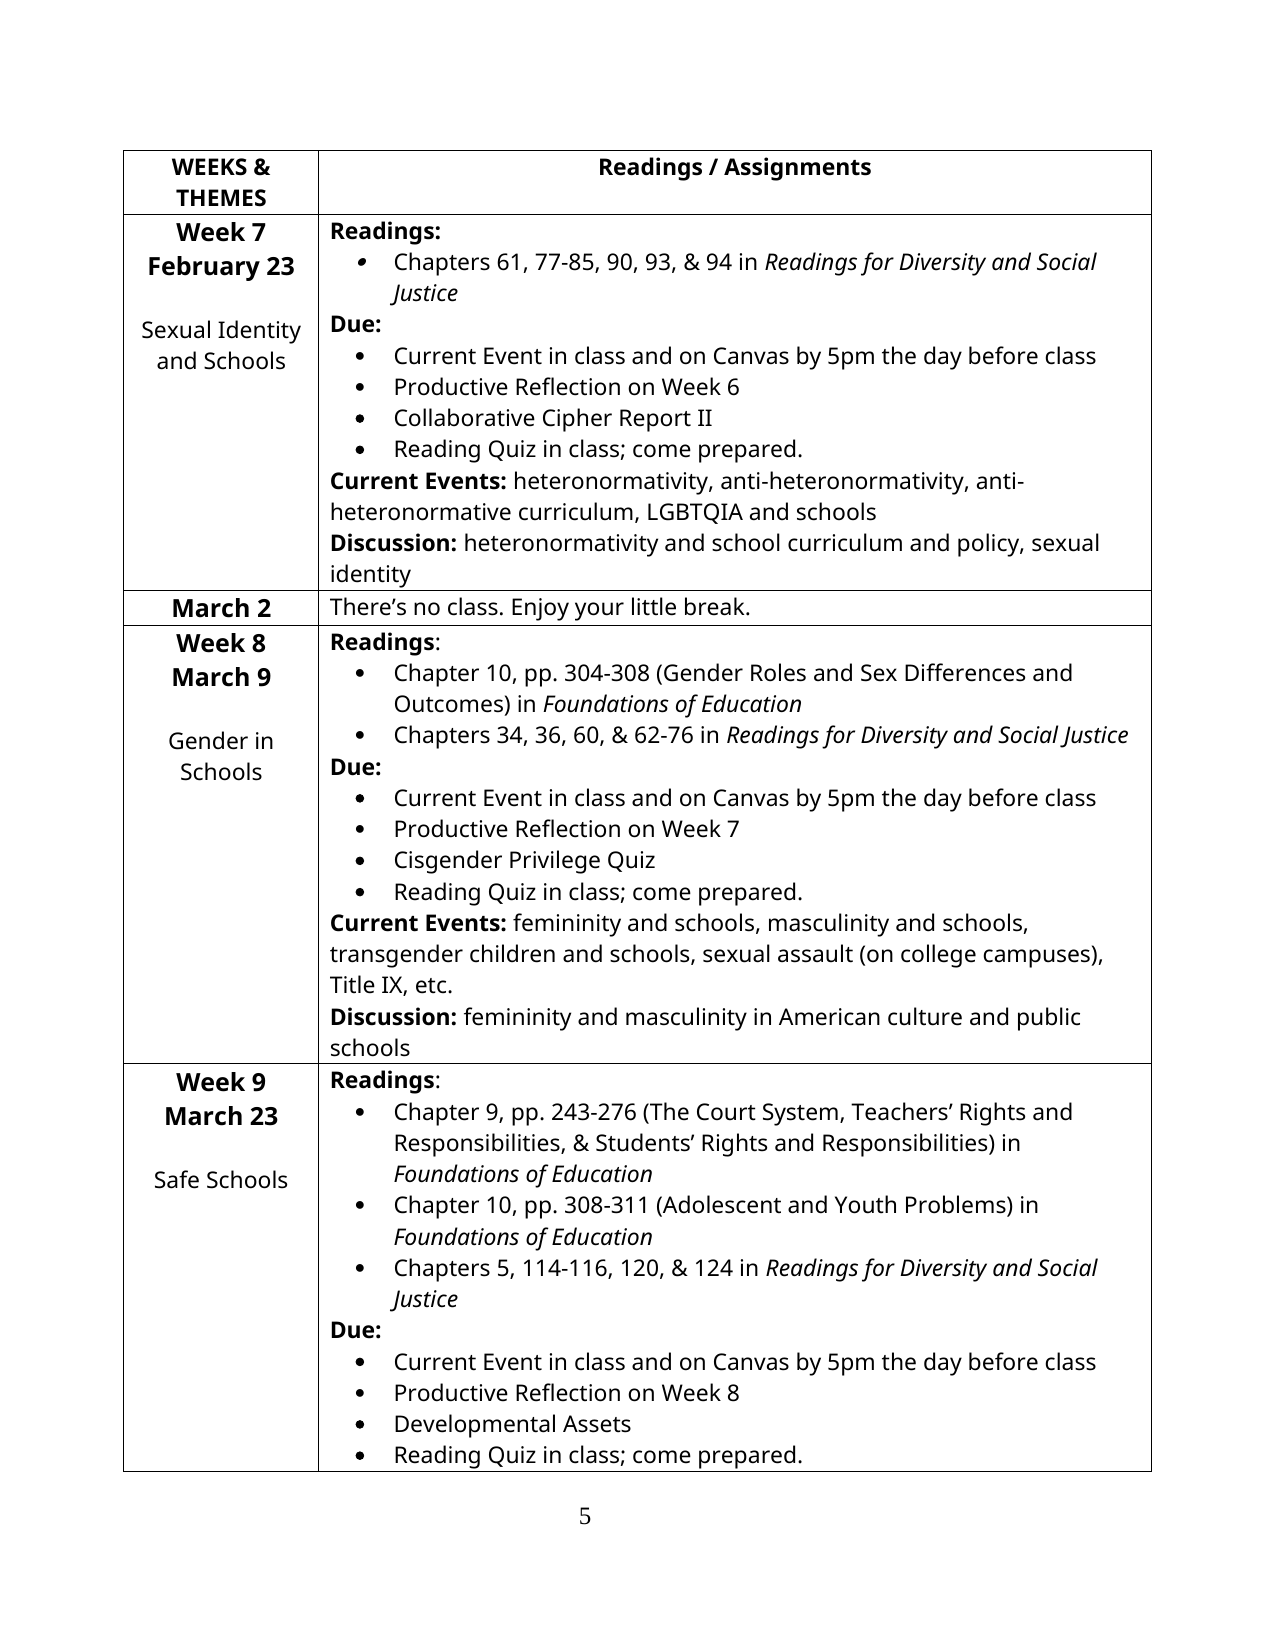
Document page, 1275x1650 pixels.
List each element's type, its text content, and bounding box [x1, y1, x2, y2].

table_cell Week 7 February 23 Sexual Identity and Schools [124, 215, 318, 589]
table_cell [319, 1064, 1151, 1471]
table_header WEEKS & THEMES [124, 151, 318, 213]
table_cell March 2 [124, 591, 318, 625]
table_cell Week 9 March 23 Safe Schools [124, 1064, 318, 1471]
table_header Readings / Assignments [319, 151, 1151, 213]
table_cell Readings: Chapters 61, 77-85, 90, 93, & 94 in Readings for Diversity and Social Justice Due: Current Event in class and on Canvas by 5pm the day before class Productive Reflection on Week 6 Collaborative Cipher Report II Reading Quiz in class; come prepared. Current Events: heteronormativity, anti-heteronormativity, anti-heteronormative curriculum, LGBTQIA and schools Discussion: heteronormativity and school curriculum and policy, sexual identity [319, 215, 1151, 589]
table_cell Readings: Chapter 10, pp. 304-308 (Gender Roles and Sex Differences and Outcomes) in Foundations of Education Chapters 34, 36, 60, & 62-76 in Readings for Diversity and Social Justice Due: Current Event in class and on Canvas by 5pm the day before class Productive Reflection on Week 7 Cisgender Privilege Quiz Reading Quiz in class; come prepared. Current Events: femininity and schools, masculinity and schools, transgender children and schools, sexual assault (on college campuses), Title IX, etc. Discussion: femininity and masculinity in American culture and public schools [319, 626, 1151, 1063]
table_cell Week 8 March 9 Gender in Schools [124, 626, 318, 1063]
table_cell There’s no class. Enjoy your little break. [319, 591, 1151, 625]
